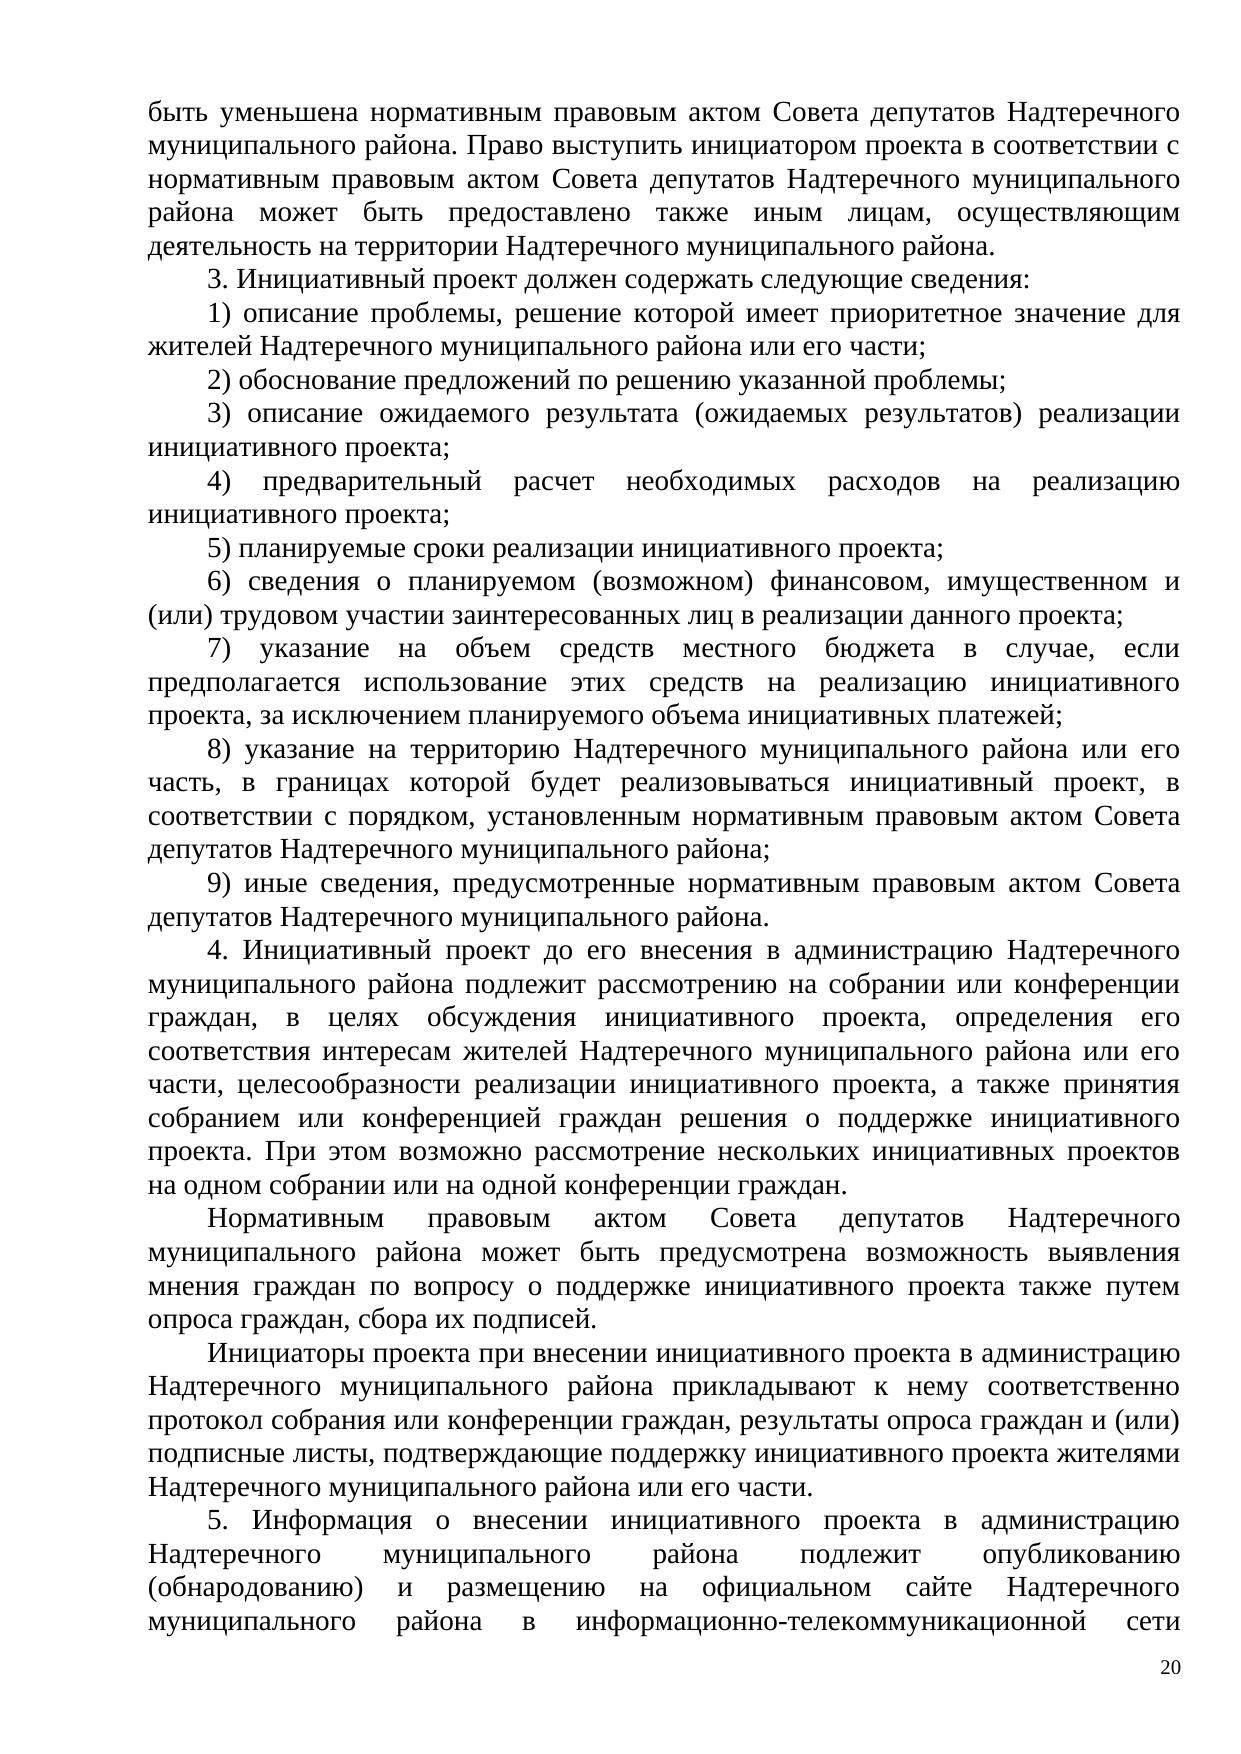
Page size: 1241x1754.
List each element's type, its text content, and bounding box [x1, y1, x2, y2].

text 4. Инициативный проект до его внесения в администрацию Надтеречного муниципального района подлежит рассмотрению на собрании или конференции граждан, в целях обсуждения инициативного проекта, определения его соответствия интересам жителей Надтеречного муниципального района или его части, целесообразности реализации инициативного проекта, а также принятия собранием или конференцией граждан решения о поддержке инициативного проекта. При этом возможно рассмотрение нескольких инициативных проектов на одном собрании или на одной конференции граждан. [148, 932, 1181, 1201]
text 6) сведения о планируемом (возможном) финансовом, имущественном и (или) трудовом участии заинтересованных лиц в реализации данного проекта; [148, 563, 1181, 630]
text 3. Инициативный проект должен содержать следующие сведения: [148, 261, 1181, 295]
text 9) иные сведения, предусмотренные нормативным правовым актом Совета депутатов Надтеречного муниципального района. [148, 865, 1181, 932]
text 2) обоснование предложений по решению указанной проблемы; [148, 362, 1181, 396]
text Инициаторы проекта при внесении инициативного проекта в администрацию Надтеречного муниципального района прикладывают к нему соответственно протокол собрания или конференции граждан, результаты опроса граждан и (или) подписные листы, подтверждающие поддержку инициативного проекта жителями Надтеречного муниципального района или его части. [148, 1335, 1181, 1502]
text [148, 1502, 1181, 1637]
text Нормативным правовым актом Совета депутатов Надтеречного муниципального района может быть предусмотрена возможность выявления мнения граждан по вопросу о поддержке инициативного проекта также путем опроса граждан, сбора их подписей. [148, 1201, 1181, 1335]
text 3) описание ожидаемого результата (ожидаемых результатов) реализации инициативного проекта; [148, 396, 1181, 463]
text 8) указание на территорию Надтеречного муниципального района или его часть, в границах которой будет реализовываться инициативный проект, в соответствии с порядком, установленным нормативным правовым актом Совета депутатов Надтеречного муниципального района; [148, 731, 1181, 865]
text 1) описание проблемы, решение которой имеет приоритетное значение для жителей Надтеречного муниципального района или его части; [148, 295, 1181, 362]
text 7) указание на объем средств местного бюджета в случае, если предполагается использование этих средств на реализацию инициативного проекта, за исключением планируемого объема инициативных платежей; [148, 630, 1181, 731]
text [148, 94, 1181, 261]
text 5) планируемые сроки реализации инициативного проекта; [148, 530, 1181, 563]
text 4) предварительный расчет необходимых расходов на реализацию инициативного проекта; [148, 463, 1181, 530]
